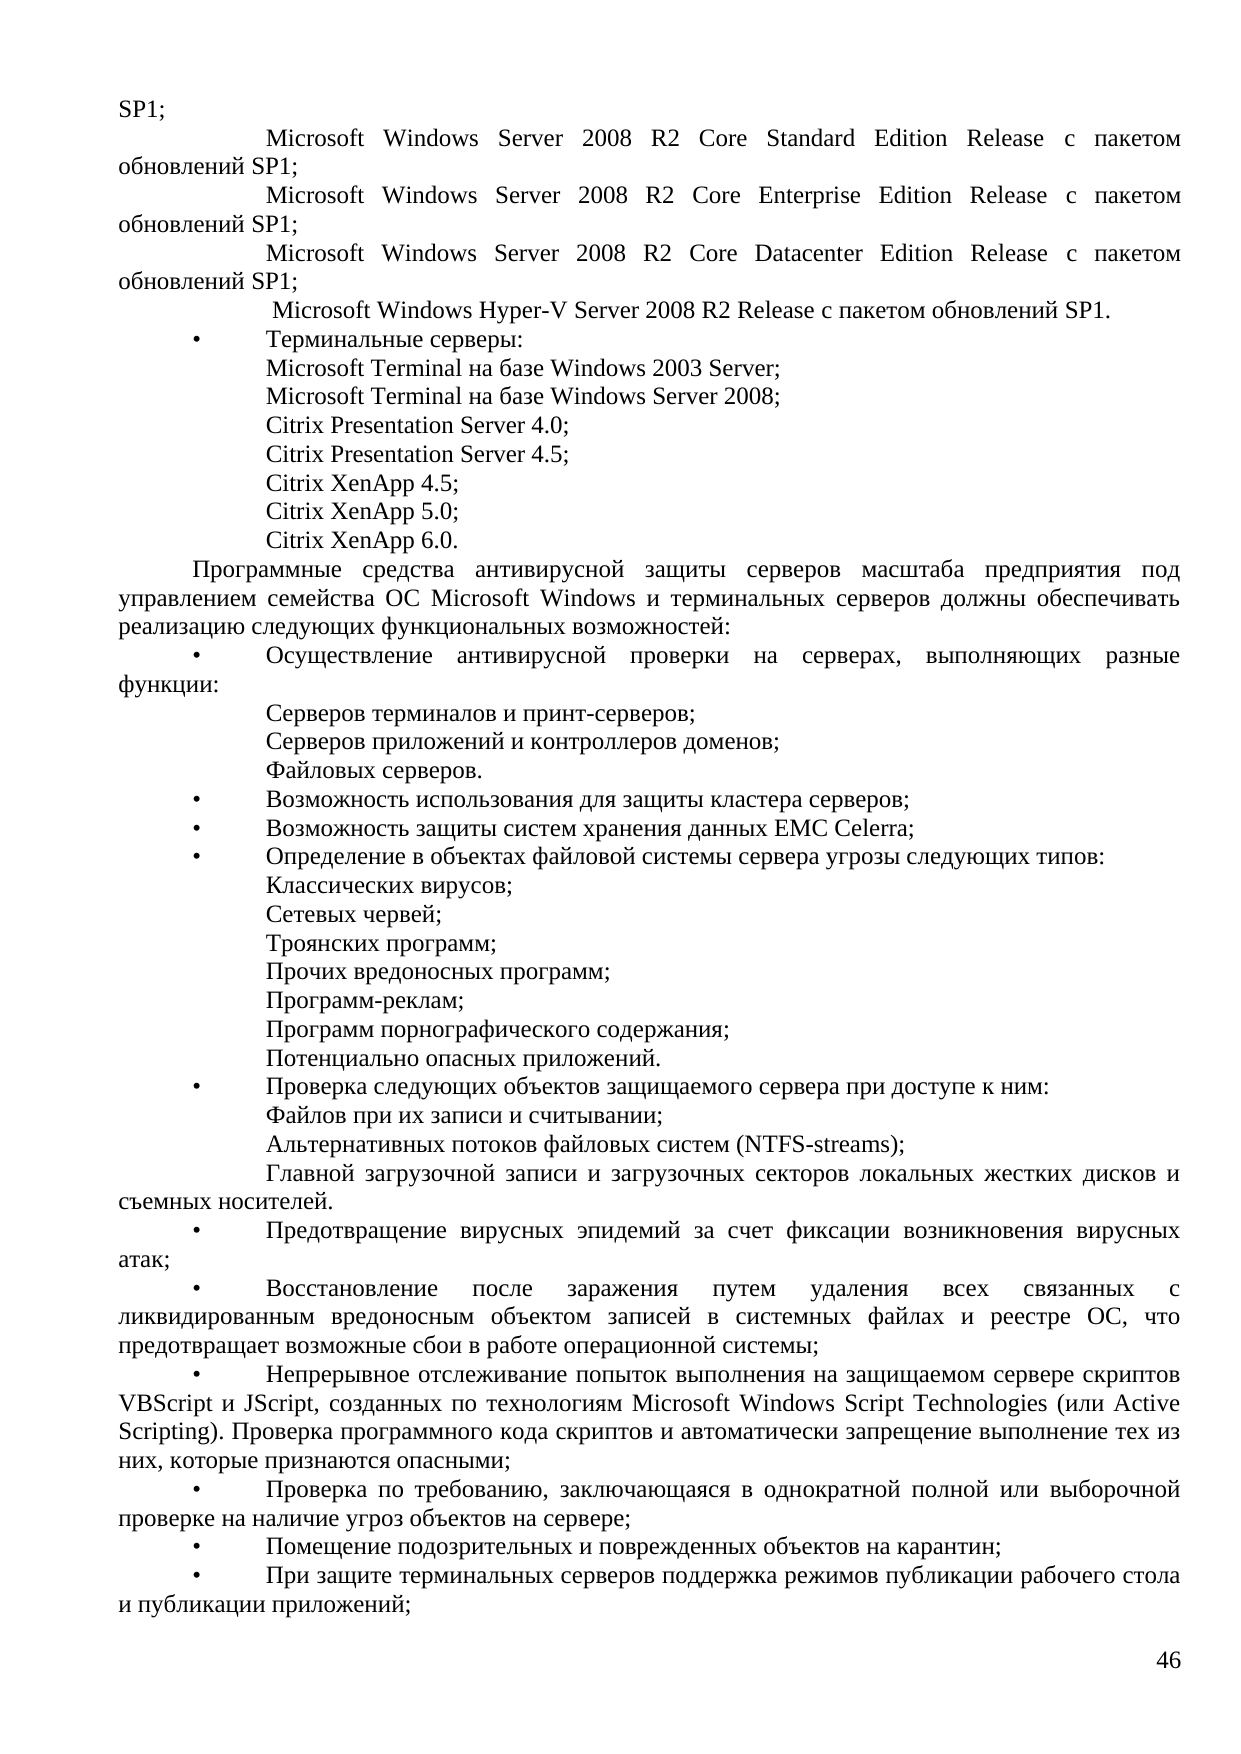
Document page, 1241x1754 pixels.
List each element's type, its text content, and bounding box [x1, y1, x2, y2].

text  Серверов терминалов и принт-серверов; [118, 698, 1181, 726]
text • Терминальные серверы: [118, 324, 1181, 353]
text • Возможность защиты систем хранения данных EMC Celerra; [118, 813, 1181, 841]
text • Осуществление антивирусной проверки на серверах, выполняющих разные функции: [118, 640, 1181, 698]
text • Проверка по требованию, заключающаяся в однократной полной или выборочной проверке на наличие угроз объектов на сервере; [118, 1474, 1181, 1531]
text  Потенциально опасных приложений. [118, 1043, 1181, 1071]
text  Citrix XenApp 4.5; [118, 468, 1181, 496]
text • Восстановление после заражения путем удаления всех связанных с ликвидированным вредоносным объектом записей в системных файлах и реестре ОС, что предотвращает возможные сбои в работе операционной системы; [118, 1273, 1181, 1359]
text • Определение в объектах файловой системы сервера угрозы следующих типов: [118, 841, 1181, 870]
text  Главной загрузочной записи и загрузочных секторов локальных жестких дисков и съемных носителей. [118, 1158, 1181, 1215]
text  Троянских программ; [118, 928, 1181, 956]
text  Citrix XenApp 6.0. [118, 525, 1181, 554]
text  Citrix Presentation Server 4.5; [118, 439, 1181, 468]
text  Microsoft Windows Server 2008 R2 Core Standard Edition Release с пакетом обновлений SP1; [118, 123, 1181, 180]
text  Прочих вредоносных программ; [118, 956, 1181, 985]
text • Непрерывное отслеживание попыток выполнения на защищаемом сервере скриптов VBScript и JScript, созданных по технологиям Microsoft Windows Script Technologies (или Active Scripting). Проверка программного кода скриптов и автоматически запрещение выполнение тех из них, которые признаются опасными; [118, 1359, 1181, 1474]
text  Microsoft Windows Server 2008 R2 Core Enterprise Edition Release с пакетом обновлений SP1; [118, 180, 1181, 238]
text  Альтернативных потоков файловых систем (NTFS-streams); [118, 1129, 1181, 1158]
text • Возможность использования для защиты кластера серверов; [118, 784, 1181, 813]
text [118, 94, 1181, 123]
text  Файлов при их записи и считывании; [118, 1100, 1181, 1129]
text  Microsoft Windows Hyper-V Server 2008 R2 Release с пакетом обновлений SP1. [118, 295, 1181, 324]
text  Microsoft Terminal на базе Windows 2003 Server; [118, 353, 1181, 381]
text  Классических вирусов; [118, 870, 1181, 899]
text • При защите терминальных серверов поддержка режимов публикации рабочего стола и публикации приложений; [118, 1560, 1181, 1618]
text  Microsoft Terminal на базе Windows Server 2008; [118, 381, 1181, 410]
text  Microsoft Windows Server 2008 R2 Core Datacenter Edition Release с пакетом обновлений SP1; [118, 238, 1181, 295]
text  Citrix XenApp 5.0; [118, 496, 1181, 525]
text  Программ-реклам; [118, 985, 1181, 1014]
text • Помещение подозрительных и поврежденных объектов на карантин; [118, 1531, 1181, 1560]
text  Citrix Presentation Server 4.0; [118, 410, 1181, 439]
text • Предотвращение вирусных эпидемий за счет фиксации возникновения вирусных атак; [118, 1215, 1181, 1273]
text  Файловых серверов. [118, 755, 1181, 784]
text  Программ порнографического содержания; [118, 1014, 1181, 1043]
text • Проверка следующих объектов защищаемого сервера при доступе к ним: [118, 1071, 1181, 1100]
text  Серверов приложений и контроллеров доменов; [118, 726, 1181, 755]
text  Сетевых червей; [118, 899, 1181, 928]
text Программные средства антивирусной защиты серверов масштаба предприятия под управлением семейства ОС Microsoft Windows и терминальных серверов должны обеспечивать реализацию следующих функциональных возможностей: [118, 554, 1181, 640]
